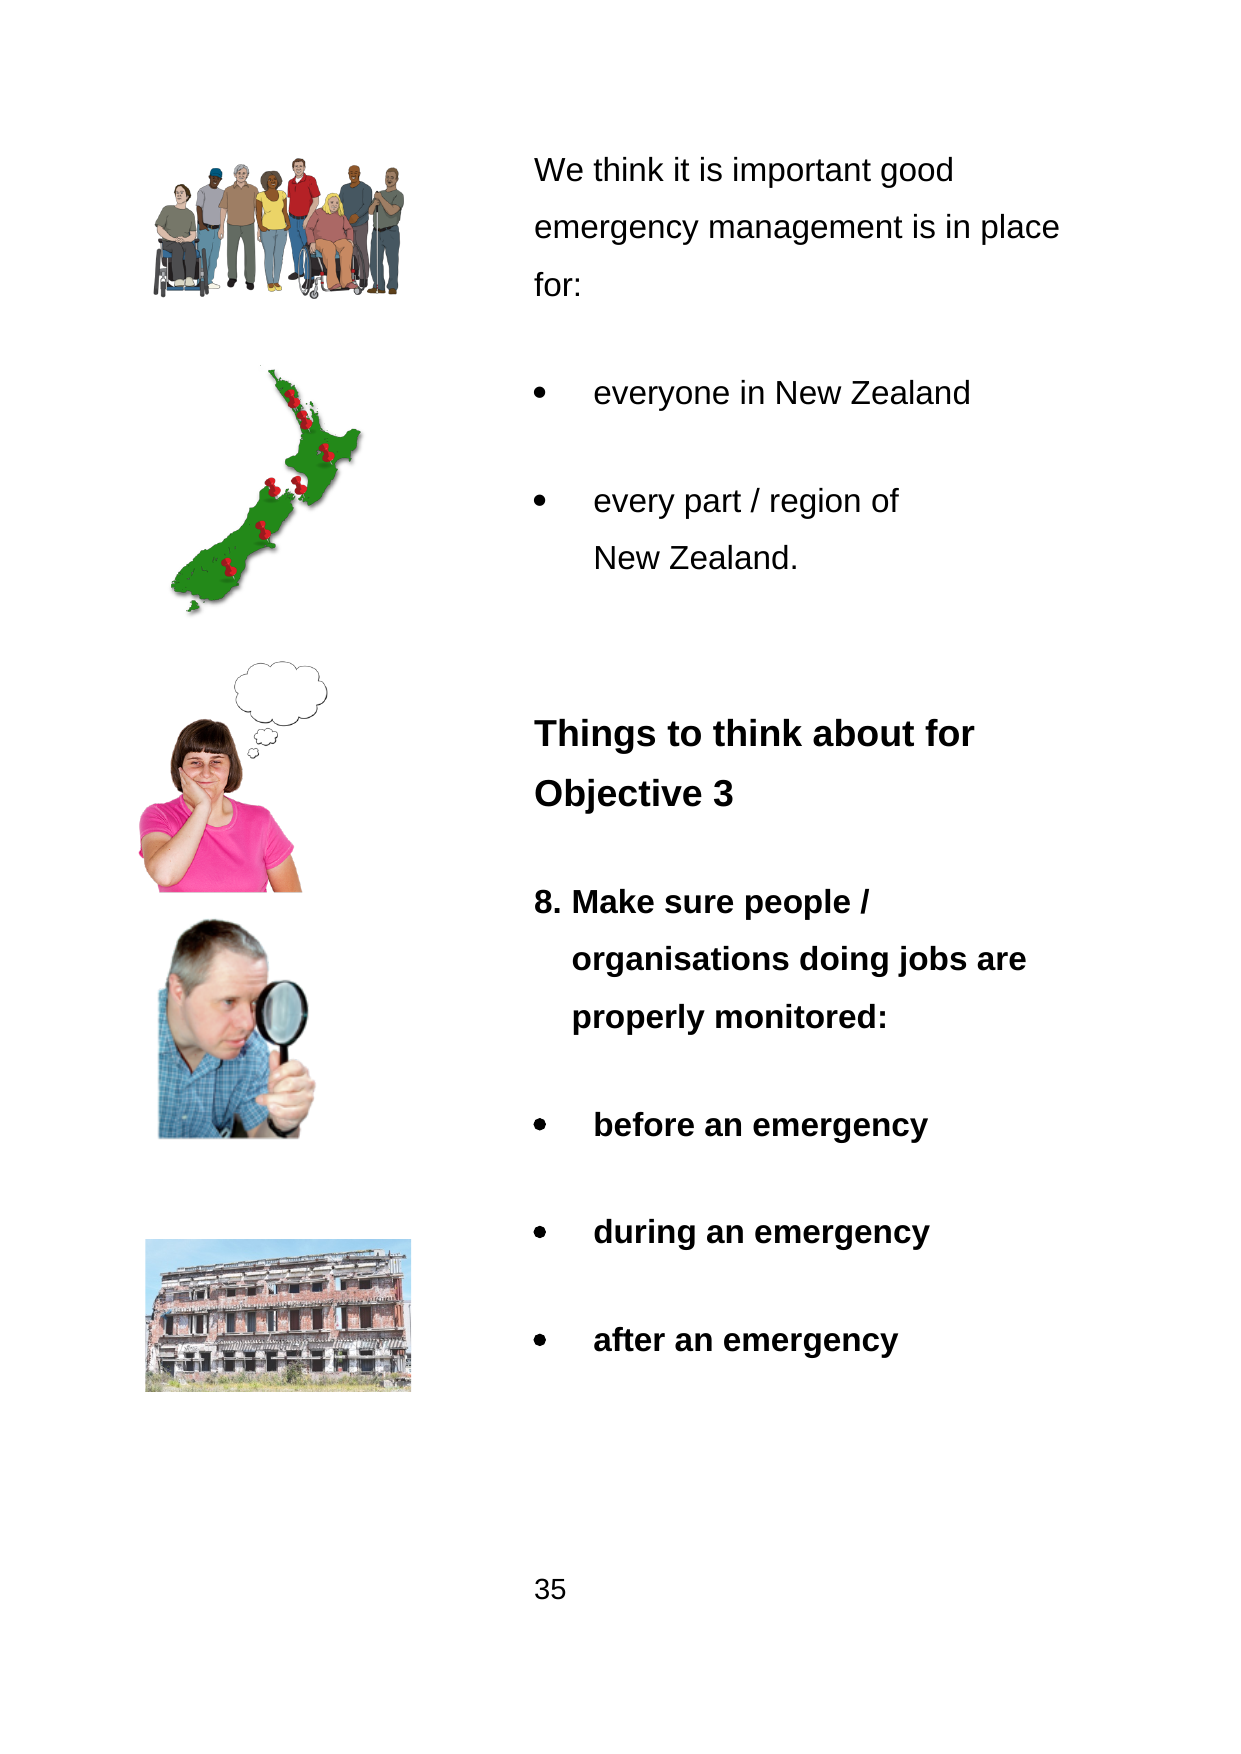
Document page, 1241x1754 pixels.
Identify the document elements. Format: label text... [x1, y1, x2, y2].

list every part / region of New Zealand. [534, 481, 1090, 634]
text We think it is important good emergency management is in place for: [534, 150, 1090, 304]
subtitle Things to think about for Objective 3 [534, 711, 1090, 814]
list before an emergency [534, 1104, 1090, 1143]
list everyone in New Zealand [534, 373, 1090, 411]
list after an emergency [534, 1320, 1090, 1359]
list during an emergency [534, 1212, 1090, 1251]
picture [159, 344, 374, 648]
picture [114, 658, 351, 895]
picture [145, 143, 412, 314]
list Make sure people / organisations doing jobs are properly monitored: [534, 882, 1090, 1035]
picture [124, 915, 350, 1142]
picture [145, 1239, 412, 1392]
